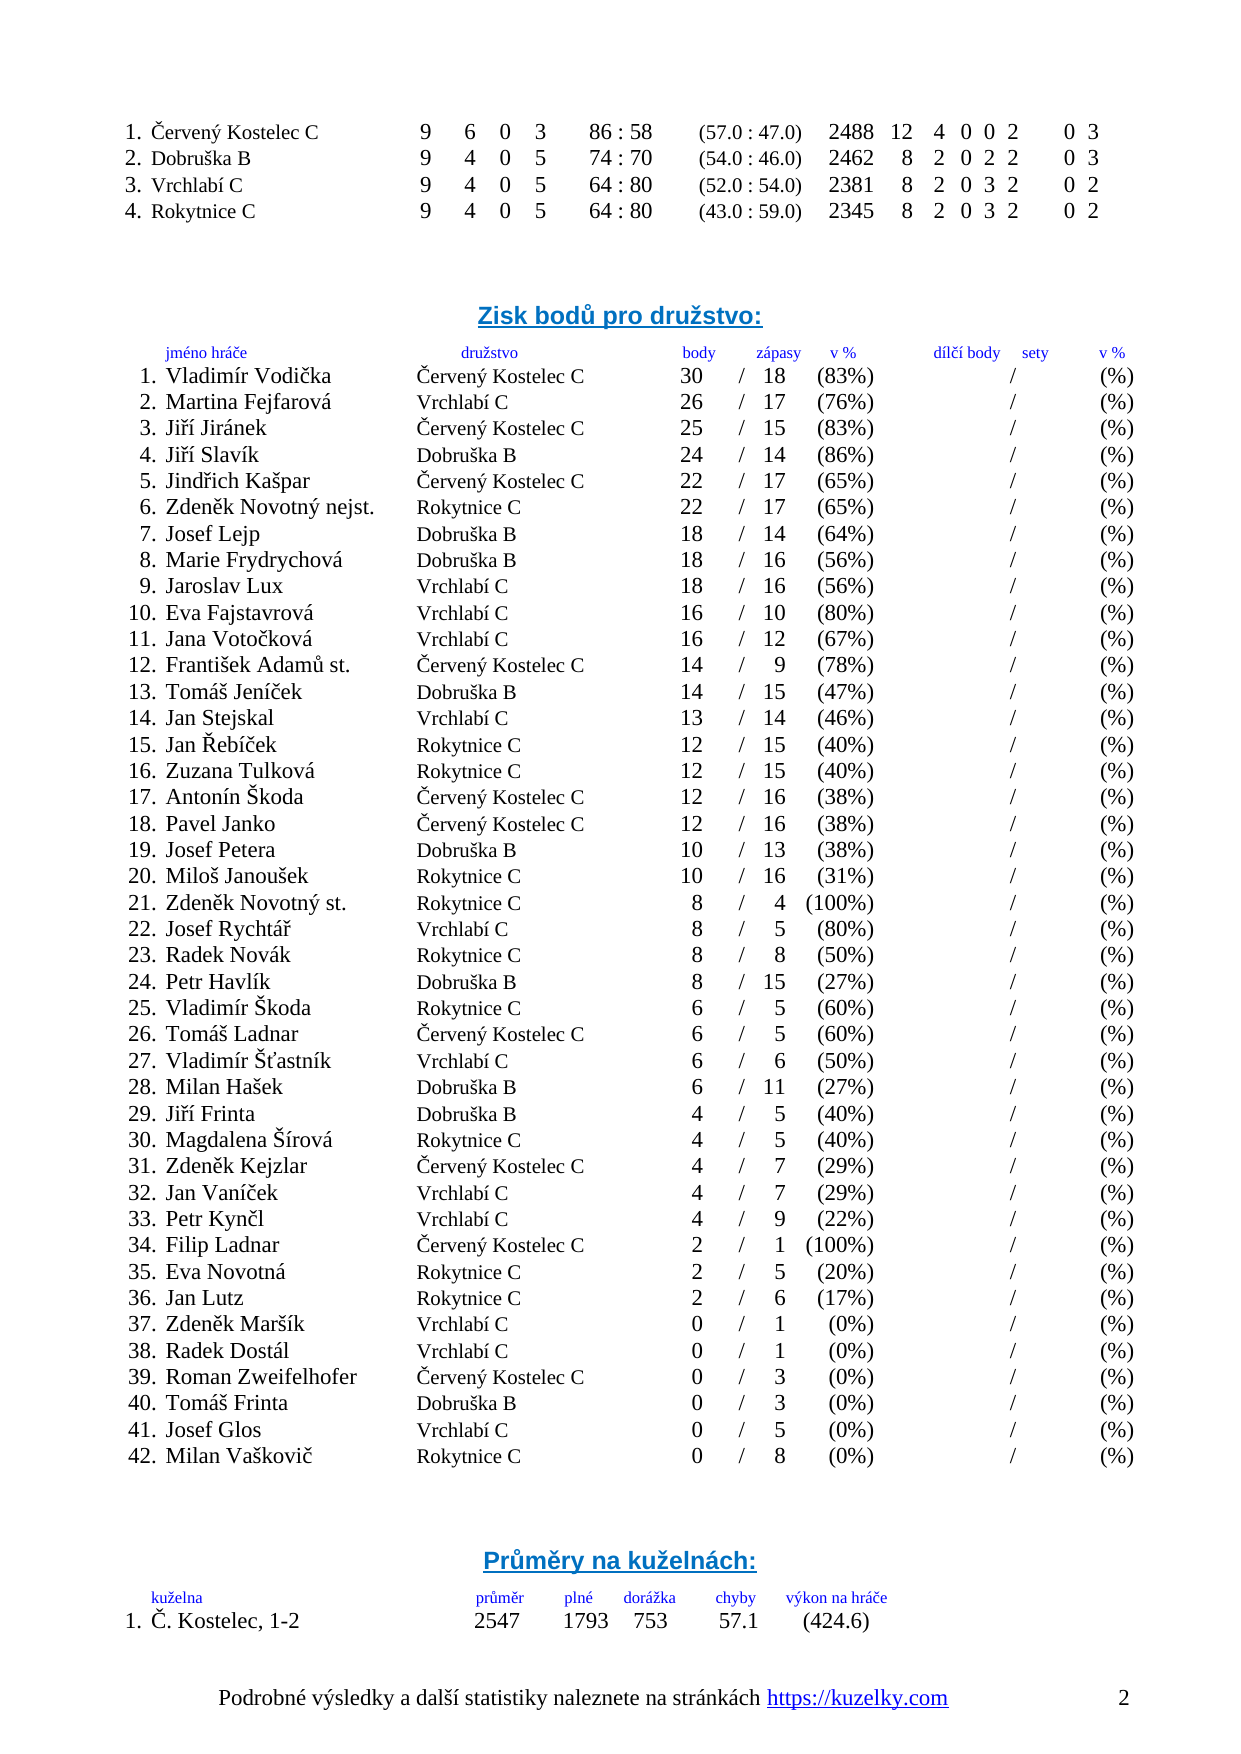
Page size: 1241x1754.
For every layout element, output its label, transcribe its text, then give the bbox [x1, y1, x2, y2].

text 41. Josef Glos Vrchlabí C 0 / 5 (0%) / (%) [106, 1416, 1134, 1442]
text 12. František Adamů st. Červený Kostelec C 14 / 9 (78%) / (%) [106, 652, 1134, 678]
text 13. Tomáš Jeníček Dobruška B 14 / 15 (47%) / (%) [106, 678, 1134, 704]
text 30. Magdalena Šírová Rokytnice C 4 / 5 (40%) / (%) [106, 1126, 1134, 1152]
text 15. Jan Řebíček Rokytnice C 12 / 15 (40%) / (%) [106, 731, 1134, 757]
text 4. Jiří Slavík Dobruška B 24 / 14 (86%) / (%) [106, 441, 1134, 467]
text 25. Vladimír Škoda Rokytnice C 6 / 5 (60%) / (%) [106, 994, 1134, 1021]
text 11. Jana Votočková Vrchlabí C 16 / 12 (67%) / (%) [106, 625, 1134, 652]
text 33. Petr Kynčl Vrchlabí C 4 / 9 (22%) / (%) [106, 1205, 1134, 1231]
text 31. Zdeněk Kejzlar Červený Kostelec C 4 / 7 (29%) / (%) [106, 1152, 1134, 1179]
text 8. Marie Frydrychová Dobruška B 18 / 16 (56%) / (%) [106, 546, 1134, 572]
text 27. Vladimír Šťastník Vrchlabí C 6 / 6 (50%) / (%) [106, 1047, 1134, 1073]
text 37. Zdeněk Maršík Vrchlabí C 0 / 1 (0%) / (%) [106, 1310, 1134, 1337]
text 5. Jindřich Kašpar Červený Kostelec C 22 / 17 (65%) / (%) [106, 467, 1134, 493]
text 19. Josef Petera Dobruška B 10 / 13 (38%) / (%) [106, 836, 1134, 862]
text 40. Tomáš Frinta Dobruška B 0 / 3 (0%) / (%) [106, 1389, 1134, 1416]
text 42. Milan Vaškovič Rokytnice C 0 / 8 (0%) / (%) [106, 1442, 1134, 1468]
text 1. Červený Kostelec C 9 6 0 3 86 : 58 (57.0 : 47.0) 2488 12 4 0 0 2 0 3 [106, 118, 1134, 144]
text 23. Radek Novák Rokytnice C 8 / 8 (50%) / (%) [106, 941, 1134, 968]
text 29. Jiří Frinta Dobruška B 4 / 5 (40%) / (%) [106, 1099, 1134, 1126]
text 38. Radek Dostál Vrchlabí C 0 / 1 (0%) / (%) [106, 1337, 1134, 1363]
text kuželna průměr plné dorážka chyby výkon na hráče [106, 1587, 1134, 1607]
text 35. Eva Novotná Rokytnice C 2 / 5 (20%) / (%) [106, 1258, 1134, 1284]
text 16. Zuzana Tulková Rokytnice C 12 / 15 (40%) / (%) [106, 757, 1134, 783]
text Průměry na kuželnách: [94, 1546, 1145, 1575]
text 17. Antonín Škoda Červený Kostelec C 12 / 16 (38%) / (%) [106, 783, 1134, 810]
text 4. Rokytnice C 9 4 0 5 64 : 80 (43.0 : 59.0) 2345 8 2 0 3 2 0 2 [106, 197, 1134, 223]
text 34. Filip Ladnar Červený Kostelec C 2 / 1 (100%) / (%) [106, 1231, 1134, 1258]
text 1. Č. Kostelec, 1-2 2547 1793 753 57.1 (424.6) [106, 1607, 1134, 1633]
text 1. Vladimír Vodička Červený Kostelec C 30 / 18 (83%) / (%) [106, 362, 1134, 388]
text 3. Vrchlabí C 9 4 0 5 64 : 80 (52.0 : 54.0) 2381 8 2 0 3 2 0 2 [106, 171, 1134, 197]
text 7. Josef Lejp Dobruška B 18 / 14 (64%) / (%) [106, 520, 1134, 546]
text 24. Petr Havlík Dobruška B 8 / 15 (27%) / (%) [106, 968, 1134, 994]
text Zisk bodů pro družstvo: [94, 301, 1145, 330]
text 14. Jan Stejskal Vrchlabí C 13 / 14 (46%) / (%) [106, 704, 1134, 731]
text 9. Jaroslav Lux Vrchlabí C 18 / 16 (56%) / (%) [106, 572, 1134, 599]
text 36. Jan Lutz Rokytnice C 2 / 6 (17%) / (%) [106, 1284, 1134, 1310]
text 28. Milan Hašek Dobruška B 6 / 11 (27%) / (%) [106, 1073, 1134, 1099]
text 3. Jiří Jiránek Červený Kostelec C 25 / 15 (83%) / (%) [106, 414, 1134, 441]
text jméno hráče družstvo body zápasy v % dílčí body sety v % [106, 342, 1134, 362]
text 22. Josef Rychtář Vrchlabí C 8 / 5 (80%) / (%) [106, 915, 1134, 941]
text 20. Miloš Janoušek Rokytnice C 10 / 16 (31%) / (%) [106, 862, 1134, 889]
text 26. Tomáš Ladnar Červený Kostelec C 6 / 5 (60%) / (%) [106, 1021, 1134, 1047]
text 32. Jan Vaníček Vrchlabí C 4 / 7 (29%) / (%) [106, 1179, 1134, 1205]
text 10. Eva Fajstavrová Vrchlabí C 16 / 10 (80%) / (%) [106, 599, 1134, 625]
text 6. Zdeněk Novotný nejst. Rokytnice C 22 / 17 (65%) / (%) [106, 493, 1134, 520]
text 2. Martina Fejfarová Vrchlabí C 26 / 17 (76%) / (%) [106, 388, 1134, 414]
text 39. Roman Zweifelhofer Červený Kostelec C 0 / 3 (0%) / (%) [106, 1363, 1134, 1389]
text 18. Pavel Janko Červený Kostelec C 12 / 16 (38%) / (%) [106, 810, 1134, 836]
text 21. Zdeněk Novotný st. Rokytnice C 8 / 4 (100%) / (%) [106, 889, 1134, 915]
text 2. Dobruška B 9 4 0 5 74 : 70 (54.0 : 46.0) 2462 8 2 0 2 2 0 3 [106, 144, 1134, 171]
